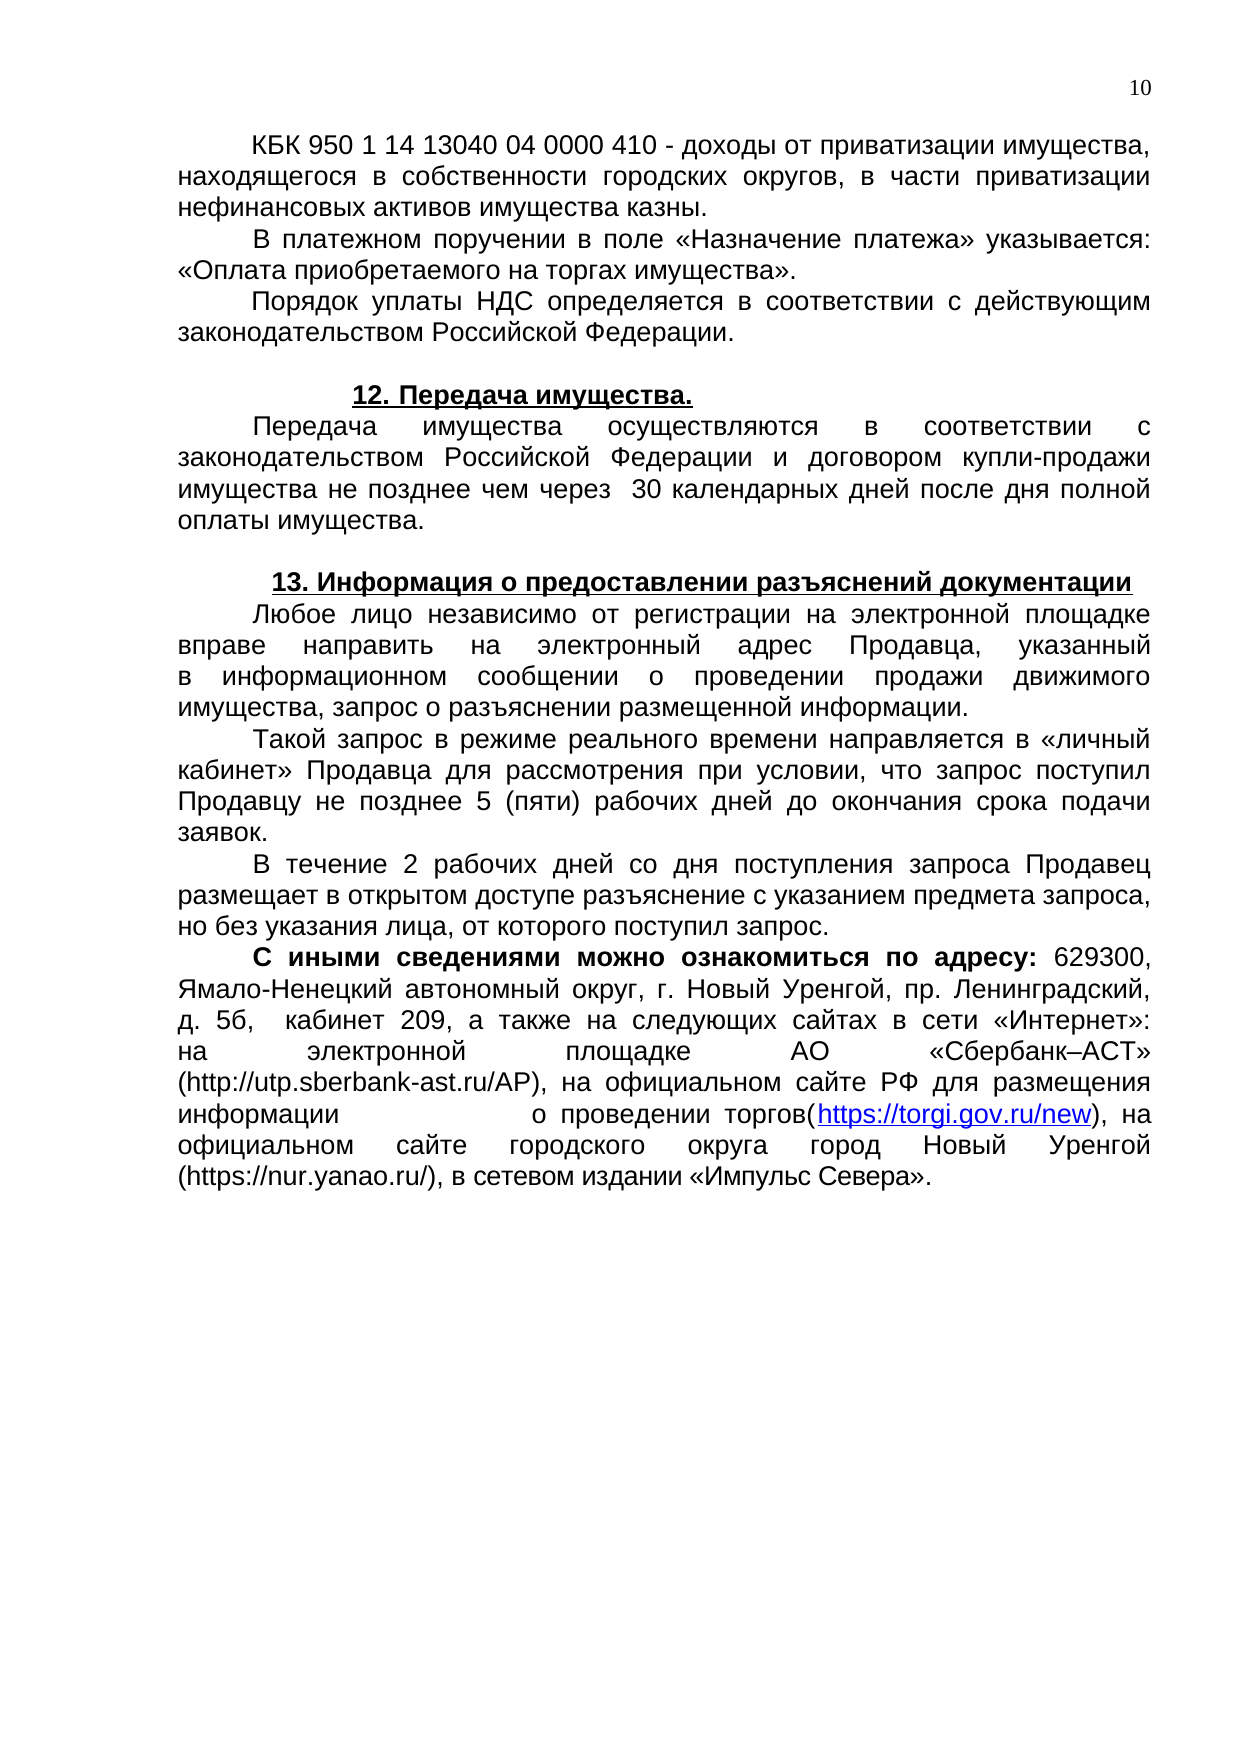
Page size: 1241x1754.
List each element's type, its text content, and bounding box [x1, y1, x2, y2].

text Любое лицо независимо от регистрации на электронной площадке вправе направить на электронный адрес Продавца, указанный в информационном сообщении о проведении продажи движимого имущества, запрос о разъяснении размещенной информации. [177, 598, 1152, 723]
text Такой запрос в режиме реального времени направляется в «личный кабинет» Продавца для рассмотрения при условии, что запрос поступил Продавцу не позднее 5 (пяти) рабочих дней до окончания срока подачи заявок. [177, 723, 1152, 848]
text КБК 950 1 14 13040 04 0000 410 - доходы от приватизации имущества, находящегося в собственности городских округов, в части приватизации нефинансовых активов имущества казны. [177, 129, 1152, 223]
text С иными сведениями можно ознакомиться по адресу: 629300, Ямало-Ненецкий автономный округ, г. Новый Уренгой, пр. Ленинградский, д. 5б, кабинет 209, а также на следующих сайтах в сети «Интернет»: на электронной площадке АО «Сбербанк–АСТ» (http://utp.sberbank-ast.ru/AP), на официальном сайте РФ для размещения информации о проведении торгов(https://torgi.gov.ru/new), на официальном сайте городского округа город Новый Уренгой (https://nur.yanao.ru/), в сетевом издании «Импульс Севера». [177, 941, 1152, 1191]
text 13. Информация о предоставлении разъяснений документации [177, 566, 1152, 598]
text Порядок уплаты НДС определяется в соответствии с действующим законодательством Российской Федерации. [177, 285, 1152, 348]
text Передача имущества осуществляются в соответствии с законодательством Российской Федерации и договором купли-продажи имущества не позднее чем через 30 календарных дней после дня полной оплаты имущества. [177, 410, 1152, 535]
text В платежном поручении в поле «Назначение платежа» указывается: «Оплата приобретаемого на торгах имущества». [177, 223, 1152, 285]
list Передача имущества. [352, 379, 1152, 410]
text В течение 2 рабочих дней со дня поступления запроса Продавец размещает в открытом доступе разъяснение с указанием предмета запроса, но без указания лица, от которого поступил запрос. [177, 848, 1152, 941]
